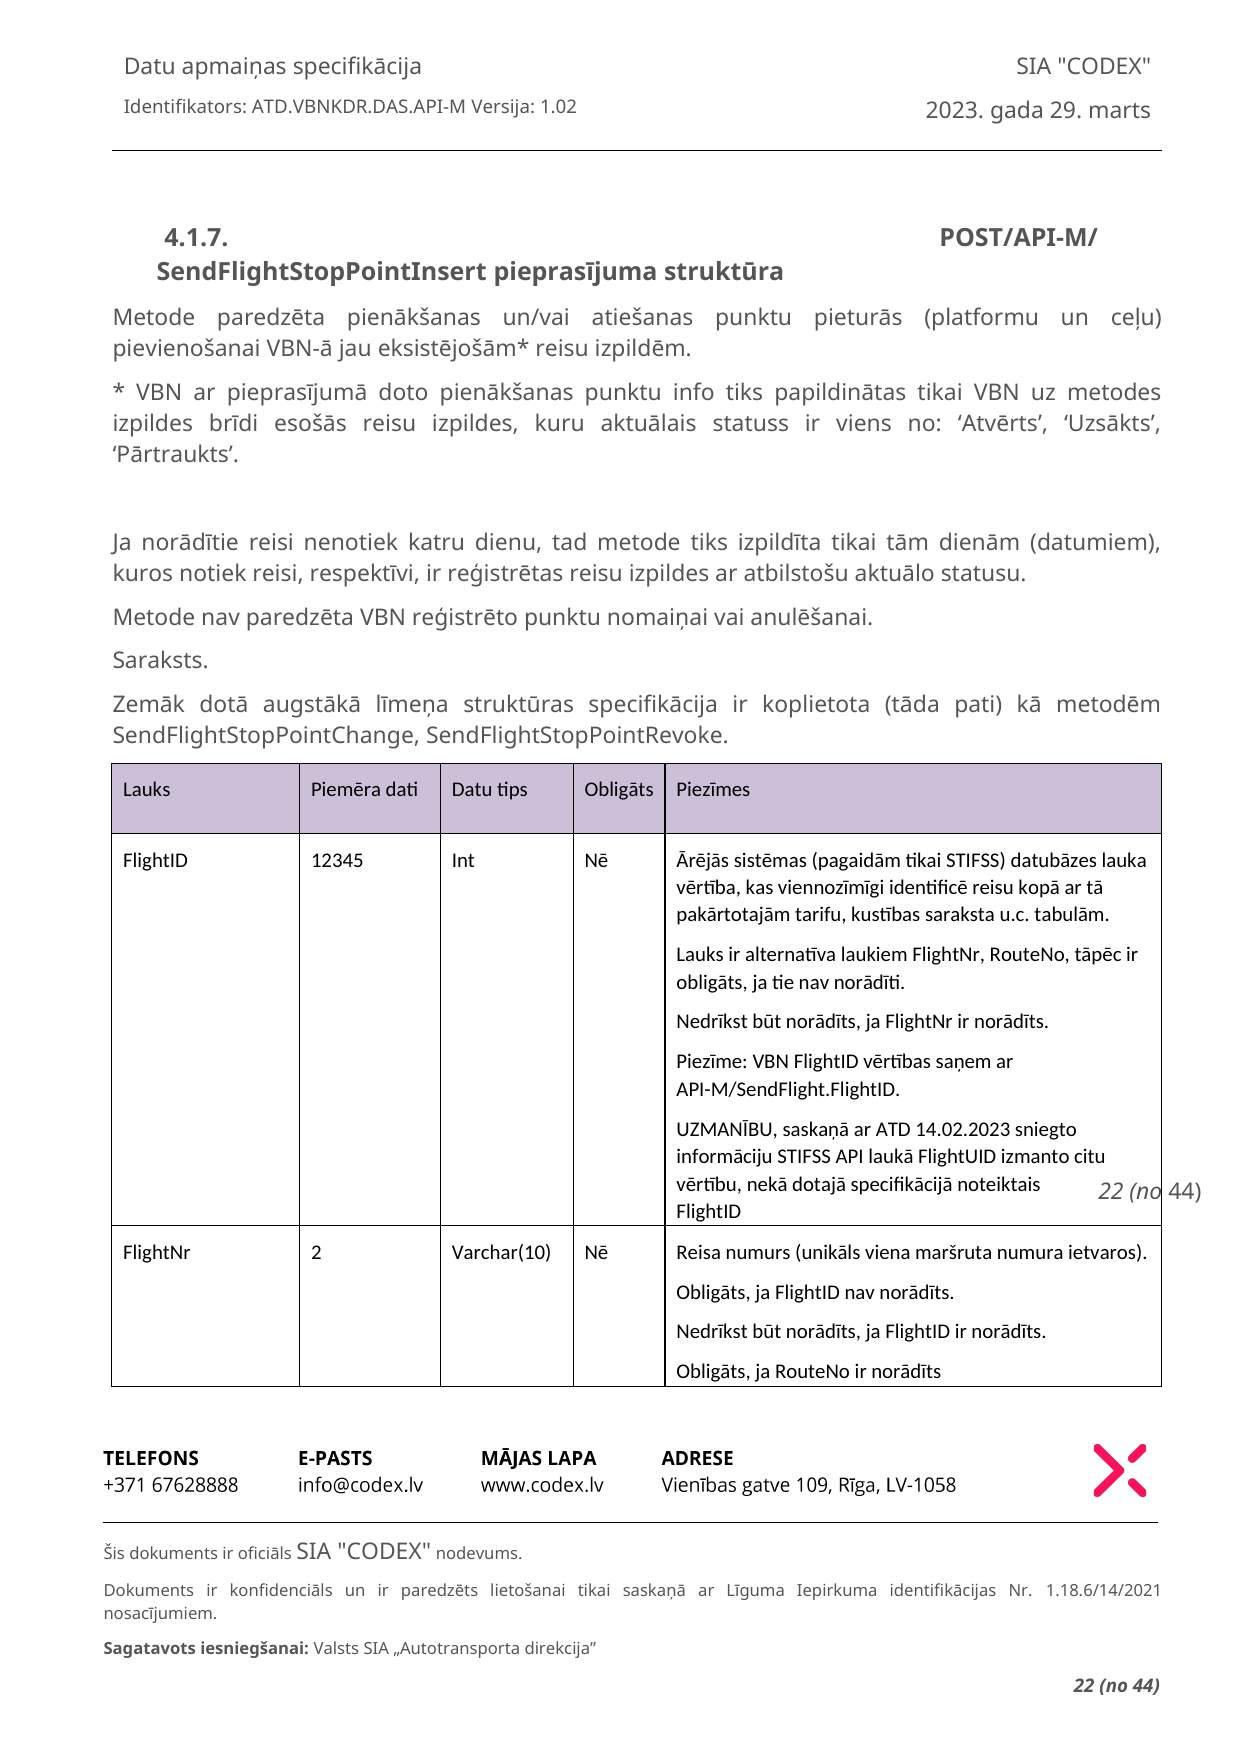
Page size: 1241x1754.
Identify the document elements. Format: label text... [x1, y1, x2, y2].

table_header Piezīmes [666, 764, 1161, 833]
table_cell 2 [300, 1226, 440, 1386]
text * VBN ar pieprasījumā doto pienākšanas punktu info tiks papildinātas tikai VBN uz metodes izpildes brīdi esošās reisu izpildes, kuru aktuālais statuss ir viens no: ‘Atvērts’, ‘Uzsākts’, ‘Pārtraukts’. [112, 375, 1162, 469]
table_cell Ārējās sistēmas (pagaidām tikai STIFSS) datubāzes lauka vērtība, kas viennozīmīgi identificē reisu kopā ar tā pakārtotajām tarifu, kustības saraksta u.c. tabulām. Lauks ir alternatīva laukiem FlightNr, RouteNo, tāpēc ir obligāts, ja tie nav norādīti. Nedrīkst būt norādīts, ja FlightNr ir norādīts. Piezīme: VBN FlightID vērtības saņem ar API-M/SendFlight.FlightID. UZMANĪBU, saskaņā ar ATD 14.02.2023 sniegto informāciju STIFSS API laukā FlightUID izmanto citu vērtību, nekā dotajā specifikācijā noteiktais FlightID [666, 834, 1161, 1225]
table_cell 12345 [300, 834, 440, 1225]
picture [103, 1444, 957, 1497]
text Saraksts. [112, 644, 1162, 675]
text Metode paredzēta pienākšanas un/vai atiešanas punktu pieturās (platformu un ceļu) pievienošanai VBN-ā jau eksistējošām* reisu izpildēm. [112, 300, 1162, 363]
table_cell FlightNr [112, 1226, 299, 1386]
text Zemāk dotā augstākā līmeņa struktūras specifikācija ir koplietota (tāda pati) kā metodēm SendFlightStopPointChange, SendFlightStopPointRevoke. [112, 688, 1162, 750]
table_header Piemēra dati [300, 764, 440, 833]
table_header Datu tips [441, 764, 573, 833]
text Metode nav paredzēta VBN reģistrēto punktu nomaiņai vai anulēšanai. [112, 600, 1162, 632]
text Ja norādītie reisi nenotiek katru dienu, tad metode tiks izpildīta tikai tām dienām (datumiem), kuros notiek reisi, respektīvi, ir reģistrētas reisu izpildes ar atbilstošu aktuālo statusu. [112, 525, 1162, 588]
table_cell Nē [574, 834, 664, 1225]
table_header Obligāts [574, 764, 664, 833]
table_cell Int [441, 834, 573, 1225]
table_cell Reisa numurs (unikāls viena maršruta numura ietvaros). Obligāts, ja FlightID nav norādīts. Nedrīkst būt norādīts, ja FlightID ir norādīts. Obligāts, ja RouteNo ir norādīts [666, 1226, 1161, 1386]
subtitle POST/API-M/SendFlightStopPointInsert pieprasījuma struktūra [156, 220, 1162, 288]
table_header Lauks [112, 764, 299, 833]
table_cell FlightID [112, 834, 299, 1225]
table_cell Nē [574, 1226, 664, 1386]
picture [1093, 1444, 1147, 1497]
table_cell Varchar(10) [441, 1226, 573, 1386]
